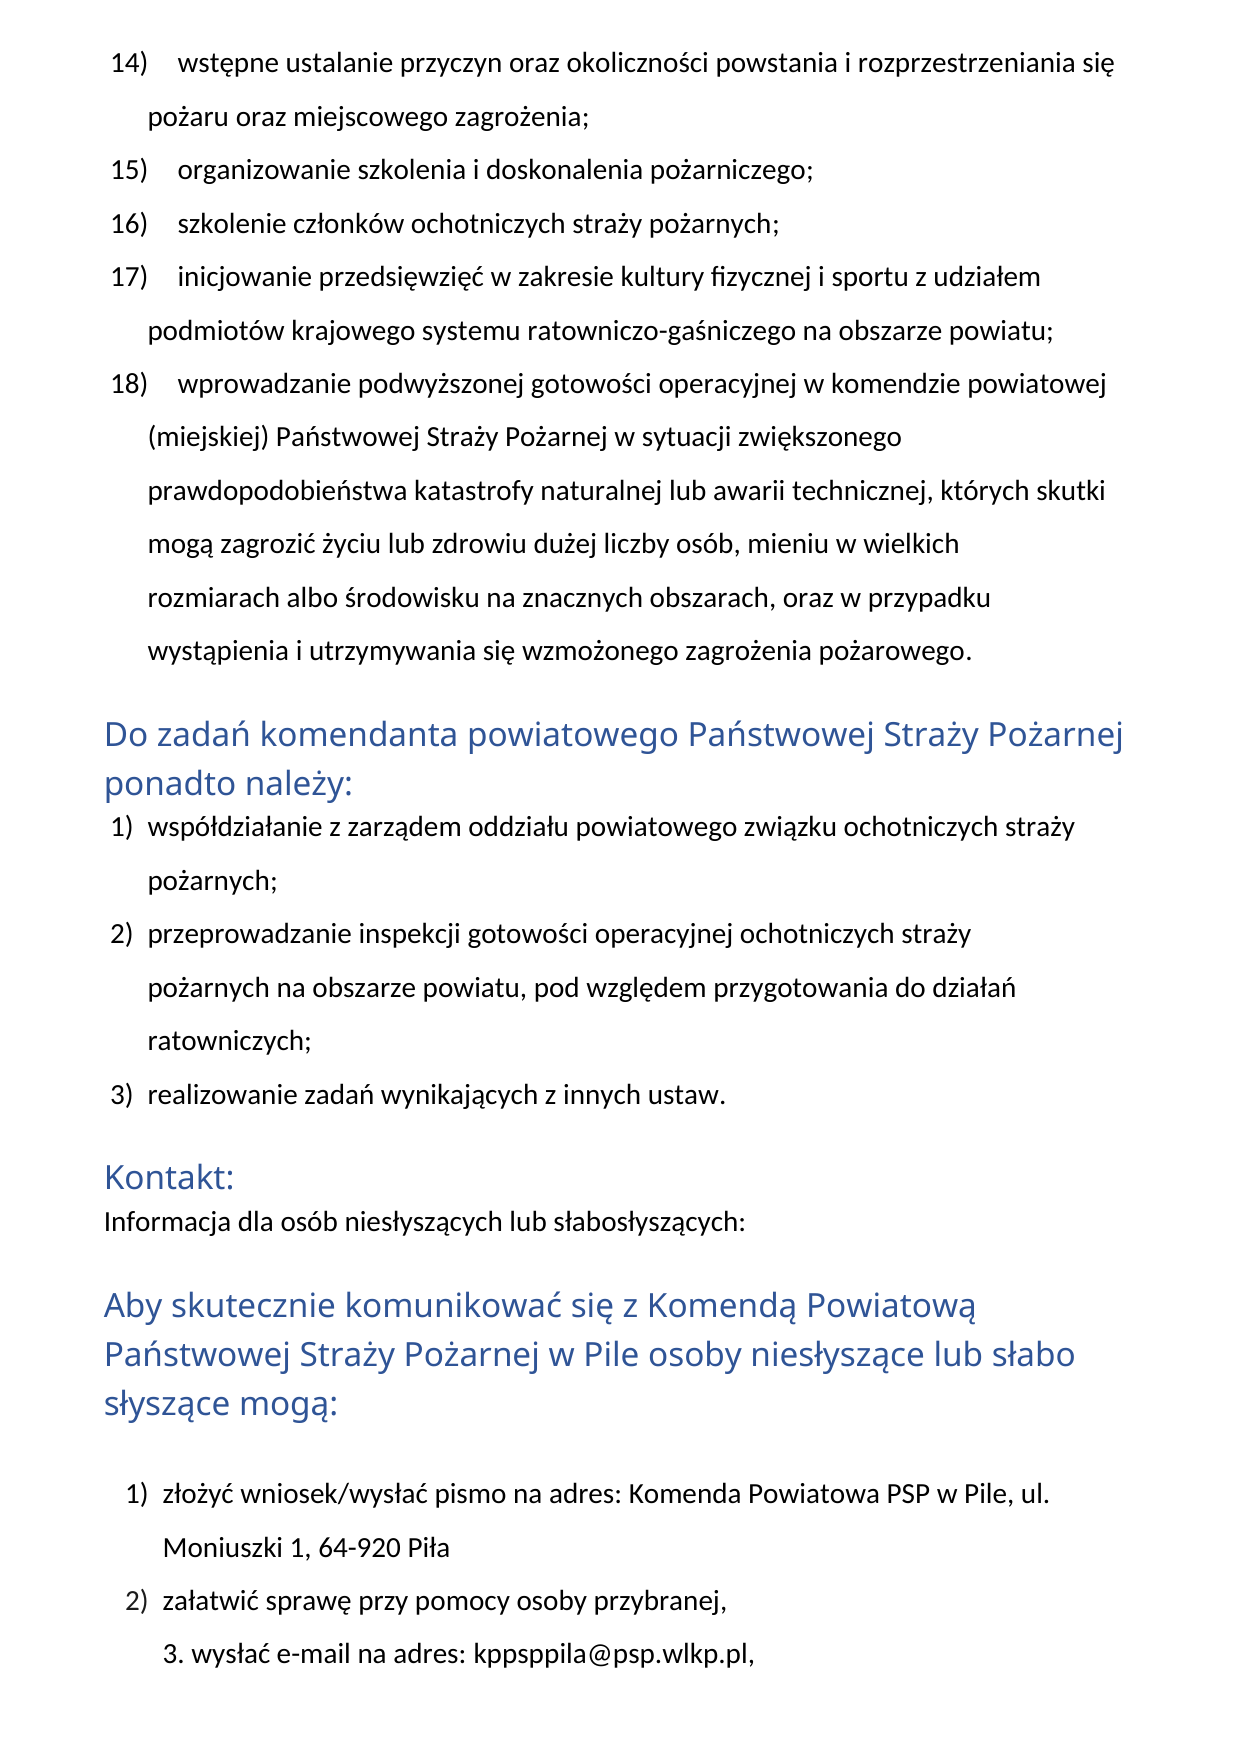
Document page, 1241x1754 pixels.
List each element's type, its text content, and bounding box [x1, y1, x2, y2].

list przeprowadzanie inspekcji gotowości operacyjnej ochotniczych straży pożarnych na obszarze powiatu, pod względem przygotowania do działań ratowniczych; [110, 915, 1152, 1058]
list inicjowanie przedsięwzięć w zakresie kultury fizycznej i sportu z udziałem podmiotów krajowego systemu ratowniczo-gaśniczego na obszarze powiatu; [110, 258, 1152, 347]
list realizowanie zadań wynikających z innych ustaw. [110, 1076, 1152, 1111]
subtitle Do zadań komendanta powiatowego Państwowej Straży Pożarnej ponadto należy: [103, 711, 1152, 805]
subtitle Kontakt: [103, 1154, 1152, 1199]
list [125, 1582, 1152, 1671]
list złożyć wniosek/wysłać pismo na adres: Komenda Powiatowa PSP w Pile, ul. Moniuszki 1, 64-920 Piła [125, 1475, 1152, 1564]
subtitle Aby skutecznie komunikować się z Komendą Powiatową Państwowej Straży Pożarnej w Pile osoby niesłyszące lub słabo słyszące mogą: [103, 1282, 1152, 1425]
list organizowanie szkolenia i doskonalenia pożarniczego; [110, 151, 1152, 187]
list wstępne ustalanie przyczyn oraz okoliczności powstania i rozprzestrzeniania się pożaru oraz miejscowego zagrożenia; [110, 44, 1152, 133]
list szkolenie członków ochotniczych straży pożarnych; [110, 205, 1152, 240]
list współdziałanie z zarządem oddziału powiatowego związku ochotniczych straży pożarnych; [110, 808, 1152, 898]
text Informacja dla osób niesłyszących lub słabosłyszących: [103, 1203, 1152, 1239]
list wprowadzanie podwyższonej gotowości operacyjnej w komendzie powiatowej (miejskiej) Państwowej Straży Pożarnej w sytuacji zwiększonego prawdopodobieństwa katastrofy naturalnej lub awarii technicznej, których skutki mogą zagrozić życiu lub zdrowiu dużej liczby osób, mieniu w wielkich rozmiarach albo środowisku na znacznych obszarach, oraz w przypadku wystąpienia i utrzymywania się wzmożonego zagrożenia pożarowego. [110, 365, 1152, 668]
